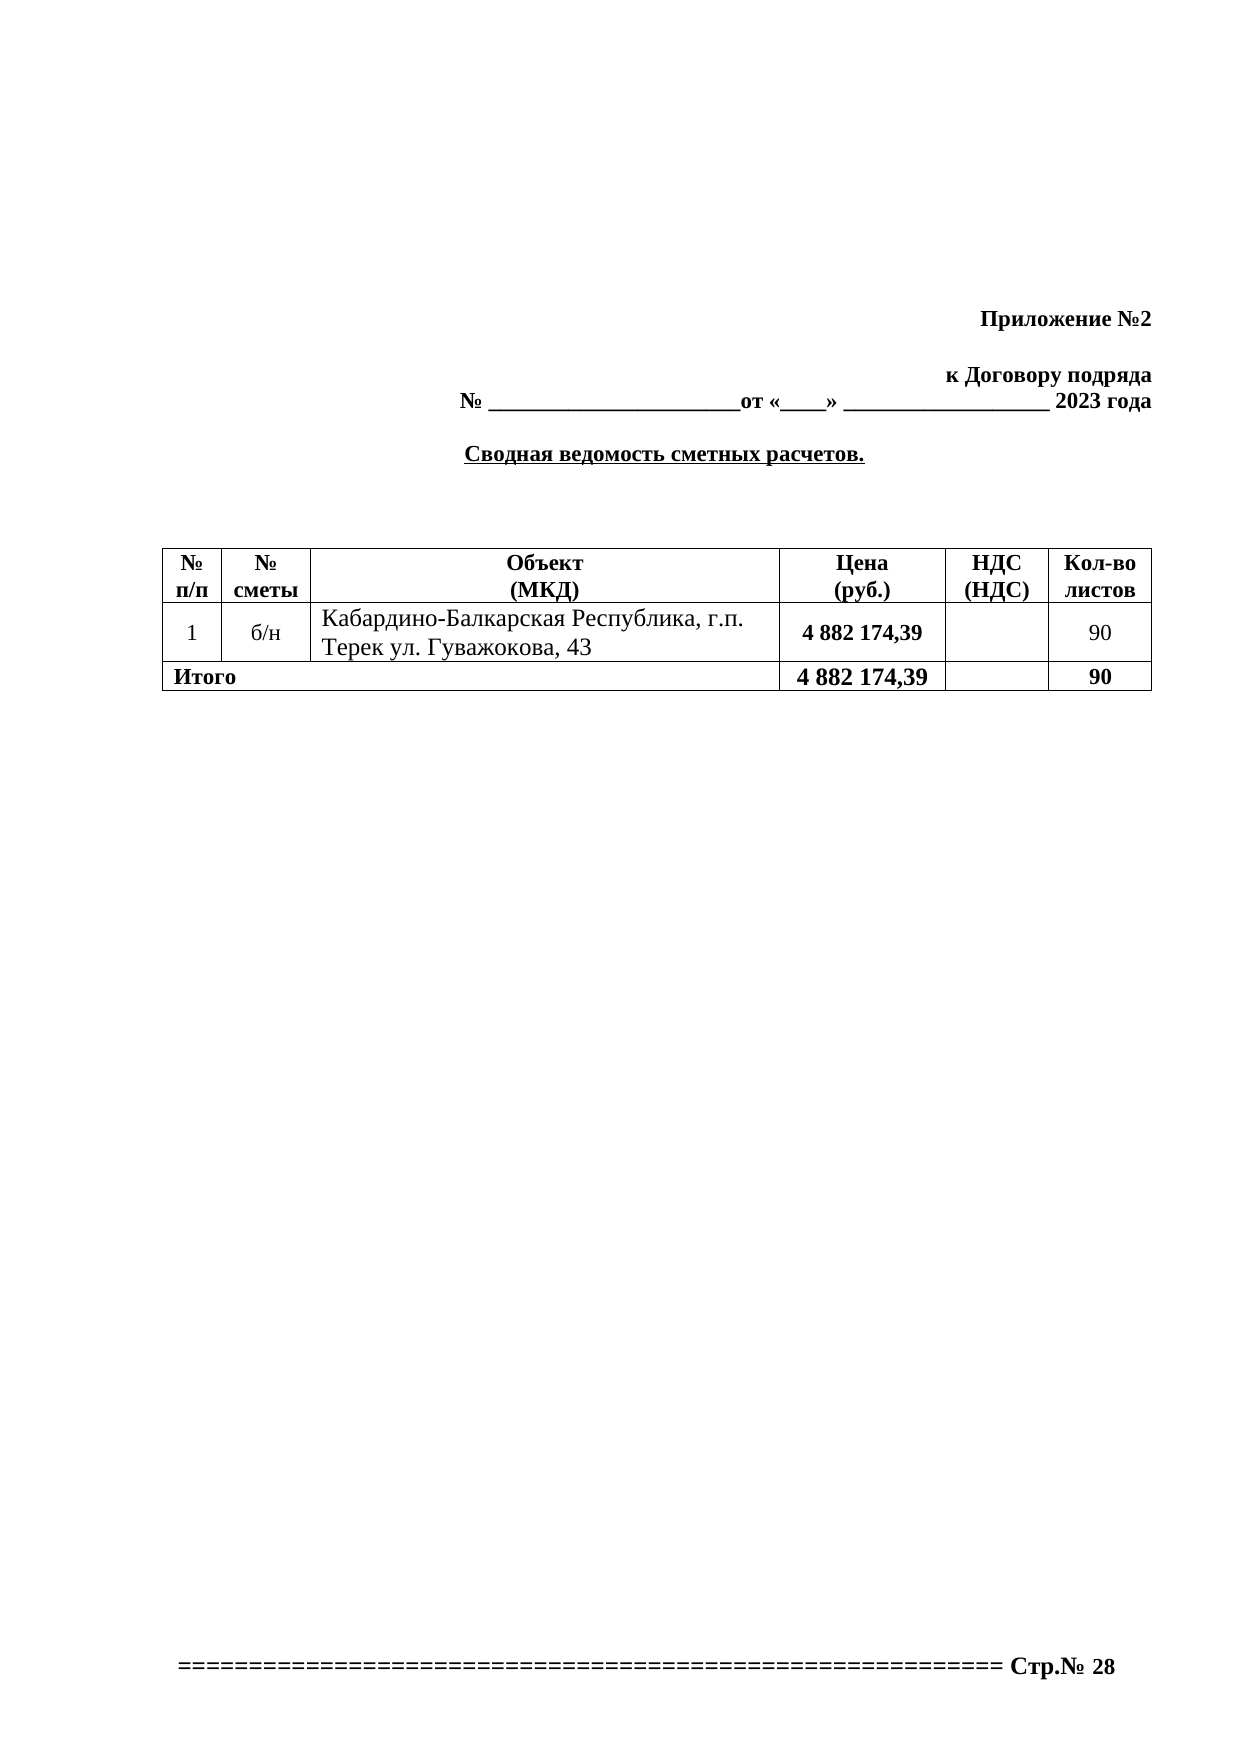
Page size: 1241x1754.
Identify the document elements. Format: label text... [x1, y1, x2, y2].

table_cell б/н [222, 603, 310, 661]
text Сводная ведомость сметных расчетов. [177, 440, 1152, 466]
table_cell [946, 603, 1048, 661]
table_header НДС (НДС) [946, 549, 1048, 602]
table_cell Кабардино-Балкарская Республика, г.п. Терек ул. Гуважокова, 43 [311, 603, 779, 661]
text к Договору подряда [177, 361, 1152, 387]
table_header № п/п [163, 549, 221, 602]
table_header Цена (руб.) [780, 549, 945, 602]
subtitle Приложение №2 [177, 305, 1152, 332]
table_cell 1 [163, 603, 221, 661]
table_cell [946, 662, 1048, 690]
table_cell 4 882 174,39 [780, 662, 945, 690]
text № ______________________от «____» __________________ 2023 года [177, 387, 1152, 414]
table_header Объект (МКД) [311, 549, 779, 602]
table_cell 4 882 174,39 [780, 603, 945, 661]
table_header № сметы [222, 549, 310, 602]
table_cell Итого [163, 662, 779, 690]
table_cell 90 [1049, 603, 1151, 661]
table_header Кол-во листов [1049, 549, 1151, 602]
table_cell 90 [1049, 662, 1151, 690]
